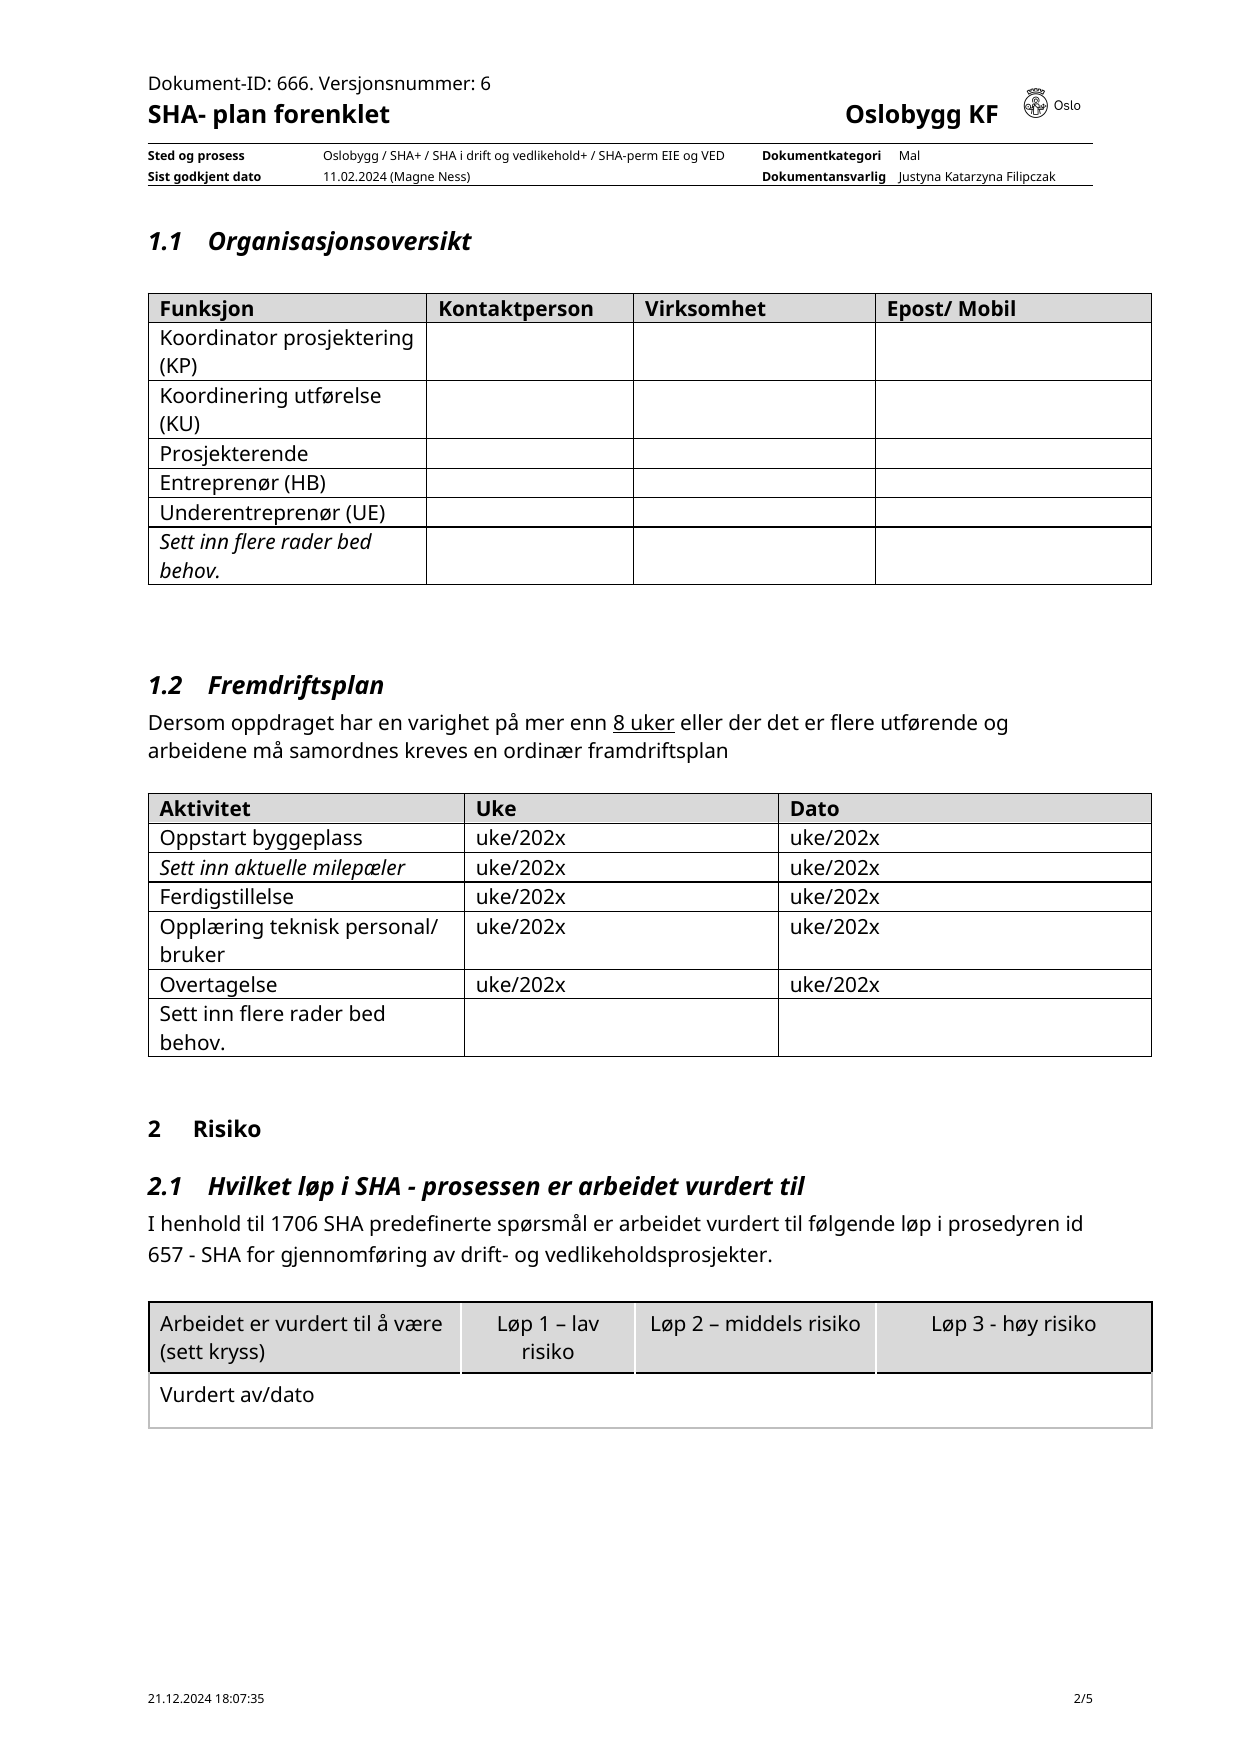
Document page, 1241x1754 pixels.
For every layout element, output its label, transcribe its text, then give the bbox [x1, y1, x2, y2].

table_cell [427, 469, 633, 497]
table_header Dato [779, 794, 1151, 822]
table_cell [427, 439, 633, 467]
table_header Uke [465, 794, 778, 822]
table_cell uke/202x [465, 883, 778, 911]
subtitle Risiko [148, 1113, 1093, 1144]
table_header Epost/ Mobil [876, 294, 1151, 322]
table_header Løp 2 – middels risiko [636, 1303, 875, 1372]
subtitle Organisasjonsoversikt [148, 224, 1093, 258]
table_header Løp 3 - høy risiko [877, 1303, 1151, 1372]
picture [1009, 73, 1095, 133]
table_cell [427, 498, 633, 526]
table_cell Prosjekterende [149, 439, 426, 467]
table_header Aktivitet [149, 794, 464, 822]
table_cell uke/202x [779, 853, 1151, 881]
subtitle Fremdriftsplan [148, 667, 1093, 701]
table_header Kontaktperson [427, 294, 633, 322]
table_cell Sett inn flere rader bed behov. [149, 999, 464, 1056]
table_cell Koordinator prosjektering (KP) [149, 323, 426, 380]
table_cell [427, 323, 633, 380]
table_cell Underentreprenør (UE) [149, 498, 426, 526]
table_cell [876, 498, 1151, 526]
table_cell [634, 528, 875, 584]
table_cell uke/202x [465, 853, 778, 881]
table_header Virksomhet [634, 294, 875, 322]
table_cell Sett inn aktuelle milepæler [149, 853, 464, 881]
table_cell [634, 439, 875, 467]
table_cell Sett inn flere rader bed behov. [149, 528, 426, 584]
table_cell [427, 528, 633, 584]
table_cell [876, 323, 1151, 380]
table_cell [876, 439, 1151, 467]
subtitle Hvilket løp i SHA - prosessen er arbeidet vurdert til [148, 1169, 1093, 1203]
table_cell [876, 528, 1151, 584]
table_cell [634, 323, 875, 380]
table_header Arbeidet er vurdert til å være (sett kryss) [150, 1303, 460, 1372]
table_cell [427, 381, 633, 438]
text I henhold til 1706 SHA predefinerte spørsmål er arbeidet vurdert til følgende løp i prosedyren id 657 - SHA for gjennomføring av drift- og vedlikeholdsprosjekter. [148, 1209, 1093, 1269]
table_cell uke/202x [779, 912, 1151, 969]
table_cell [465, 999, 778, 1056]
table_cell uke/202x [465, 824, 778, 852]
table_cell [634, 469, 875, 497]
table_cell Oppstart byggeplass [149, 824, 464, 852]
table_cell [634, 381, 875, 438]
table_cell uke/202x [465, 970, 778, 998]
table_cell Entreprenør (HB) [149, 469, 426, 497]
table_cell uke/202x [779, 883, 1151, 911]
text Dersom oppdraget har en varighet på mer enn 8 uker eller der det er flere utførende og arbeidene må samordnes kreves en ordinær framdriftsplan [148, 708, 1093, 764]
table_cell [876, 381, 1151, 438]
table_header Løp 1 – lav risiko [462, 1303, 634, 1372]
table_cell uke/202x [465, 912, 778, 969]
table_header Funksjon [149, 294, 426, 322]
table_cell [779, 999, 1151, 1056]
table_cell [634, 498, 875, 526]
table_cell [876, 469, 1151, 497]
table_cell uke/202x [779, 824, 1151, 852]
table_cell Overtagelse [149, 970, 464, 998]
table_cell Koordinering utførelse (KU) [149, 381, 426, 438]
table_cell uke/202x [779, 970, 1151, 998]
table_cell Vurdert av/dato [150, 1374, 1151, 1427]
table_cell Opplæring teknisk personal/ bruker [149, 912, 464, 969]
table_cell Ferdigstillelse [149, 883, 464, 911]
